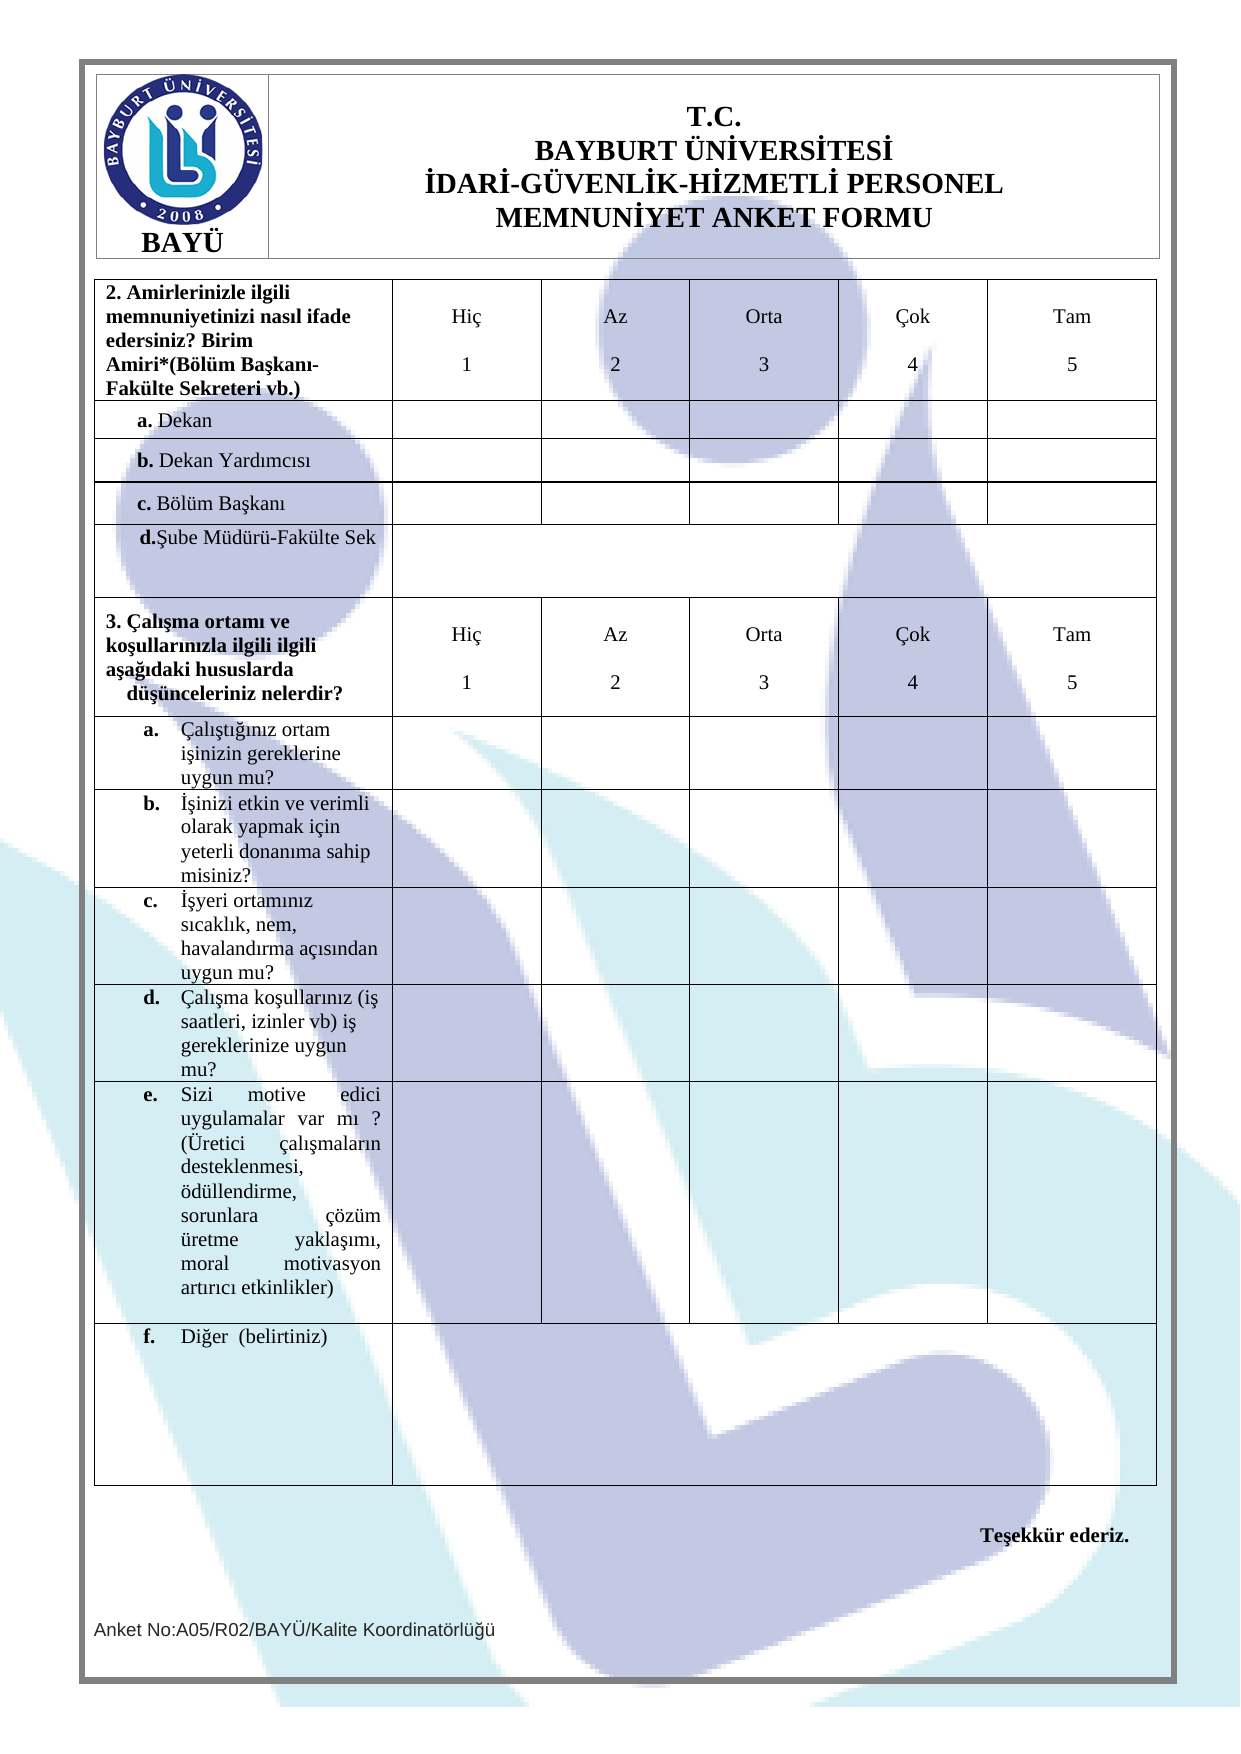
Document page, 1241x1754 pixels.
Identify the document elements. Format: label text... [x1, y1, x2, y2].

table_cell [988, 985, 1156, 1081]
table_cell Sizi motive edici uygulamalar var mı ? (Üretici çalışmaların desteklenmesi, ödüllendirme, sorunlara çözüm üretme yaklaşımı, moral motivasyon artırıcı etkinlikler) [95, 1082, 392, 1323]
table_cell [988, 888, 1156, 984]
table_cell [988, 790, 1156, 887]
table_cell Hiç 1 [393, 598, 541, 716]
table_cell [839, 401, 987, 438]
picture [0, 168, 1241, 1707]
picture [97, 74, 268, 258]
table_cell [542, 439, 689, 481]
table_cell [839, 483, 987, 524]
table_cell a. Dekan [95, 401, 392, 438]
picture [85, 168, 1171, 1677]
table_cell Diğer (belirtiniz) [95, 1324, 392, 1485]
table_cell [393, 1082, 541, 1323]
table_cell b. Dekan Yardımcısı [95, 439, 392, 481]
table_cell [690, 985, 838, 1081]
table_cell [839, 439, 987, 481]
table_cell [542, 717, 689, 789]
table_cell [690, 790, 838, 887]
table_cell [393, 888, 541, 984]
table_cell 3. Çalışma ortamı ve koşullarınızla ilgili ilgili aşağıdaki hususlarda düşünceleriniz nelerdir? [95, 598, 392, 716]
table_cell [393, 985, 541, 1081]
table_cell [542, 483, 689, 524]
table_cell [393, 717, 541, 789]
picture [269, 168, 1159, 258]
table_cell [988, 401, 1156, 438]
table_cell [393, 790, 541, 887]
table_cell Orta 3 [690, 280, 838, 400]
table_cell [393, 525, 1156, 597]
table_cell [988, 717, 1156, 789]
table_cell [542, 1082, 689, 1323]
table_cell [690, 483, 838, 524]
table_cell [542, 888, 689, 984]
table_cell [542, 790, 689, 887]
table_cell [839, 790, 987, 887]
table_cell [690, 439, 838, 481]
table_cell [393, 1324, 1156, 1485]
table_cell [393, 483, 541, 524]
table_cell [690, 401, 838, 438]
table_cell Orta 3 [690, 598, 838, 716]
table_cell 2. Amirlerinizle ilgili memnuniyetinizi nasıl ifade edersiniz? Birim Amiri*(Bölüm Başkanı-Fakülte Sekreteri vb.) [95, 280, 392, 400]
table_cell Tam 5 [988, 598, 1156, 716]
table_cell [542, 401, 689, 438]
table_cell [839, 717, 987, 789]
text Teşekkür ederiz. [906, 1523, 1162, 1547]
table_cell Hiç 1 [393, 280, 541, 400]
table_cell [393, 401, 541, 438]
table_cell [839, 888, 987, 984]
table_cell İşinizi etkin ve verimli olarak yapmak için yeterli donanıma sahip misiniz? [95, 790, 392, 887]
table_cell [988, 1082, 1156, 1323]
table_cell [988, 439, 1156, 481]
table_cell İşyeri ortamınız sıcaklık, nem, havalandırma açısından uygun mu? [95, 888, 392, 984]
table_cell c. Bölüm Başkanı [95, 483, 392, 524]
table_cell Tam 5 [988, 280, 1156, 400]
table_cell [690, 1082, 838, 1323]
table_cell [839, 1082, 987, 1323]
table_cell [690, 888, 838, 984]
table_cell [393, 439, 541, 481]
table_cell [839, 985, 987, 1081]
table_cell [542, 985, 689, 1081]
table_cell Çalıştığınız ortam işinizin gereklerine uygun mu? [95, 717, 392, 789]
table_cell Çalışma koşullarınız (iş saatleri, izinler vb) iş gereklerinize uygun mu? [95, 985, 392, 1081]
table_cell Az 2 [542, 280, 689, 400]
table_cell Çok 4 [839, 598, 987, 716]
table_cell Az 2 [542, 598, 689, 716]
table_cell [988, 483, 1156, 524]
table_cell Çok 4 [839, 280, 987, 400]
table_cell d.Şube Müdürü-Fakülte Sek [95, 525, 392, 597]
table_cell [690, 717, 838, 789]
